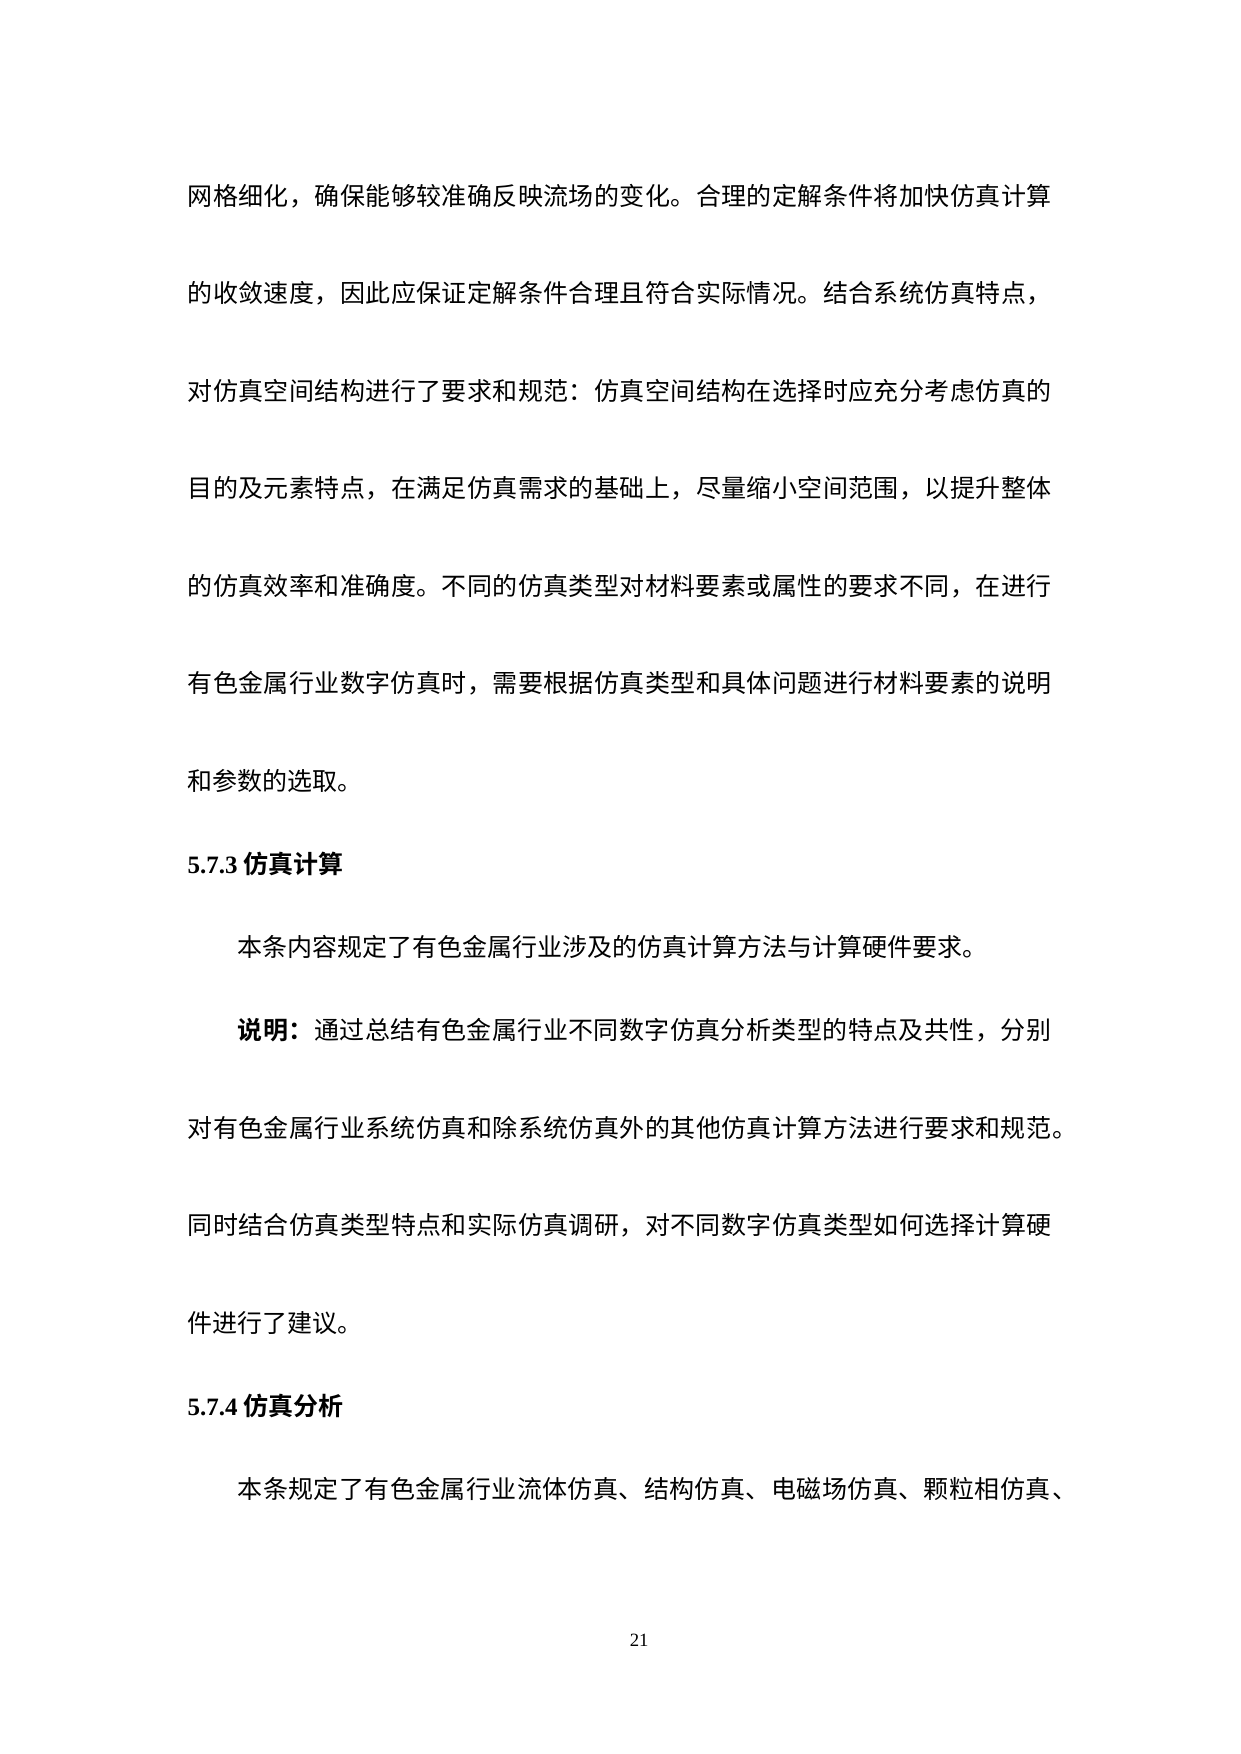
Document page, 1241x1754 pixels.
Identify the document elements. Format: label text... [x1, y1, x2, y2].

subtitle 5.7.4 仿真分析 [187, 1372, 1053, 1437]
text 本条内容规定了有色金属行业涉及的仿真计算方法与计算硬件要求。 [187, 913, 1053, 978]
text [187, 162, 1053, 812]
text 说明：通过总结有色金属行业不同数字仿真分析类型的特点及共性，分别对有色金属行业系统仿真和除系统仿真外的其他仿真计算方法进行要求和规范。同时结合仿真类型特点和实际仿真调研，对不同数字仿真类型如何选择计算硬件进行了建议。 [187, 996, 1053, 1354]
subtitle 5.7.3 仿真计算 [187, 830, 1053, 895]
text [187, 1455, 1053, 1520]
